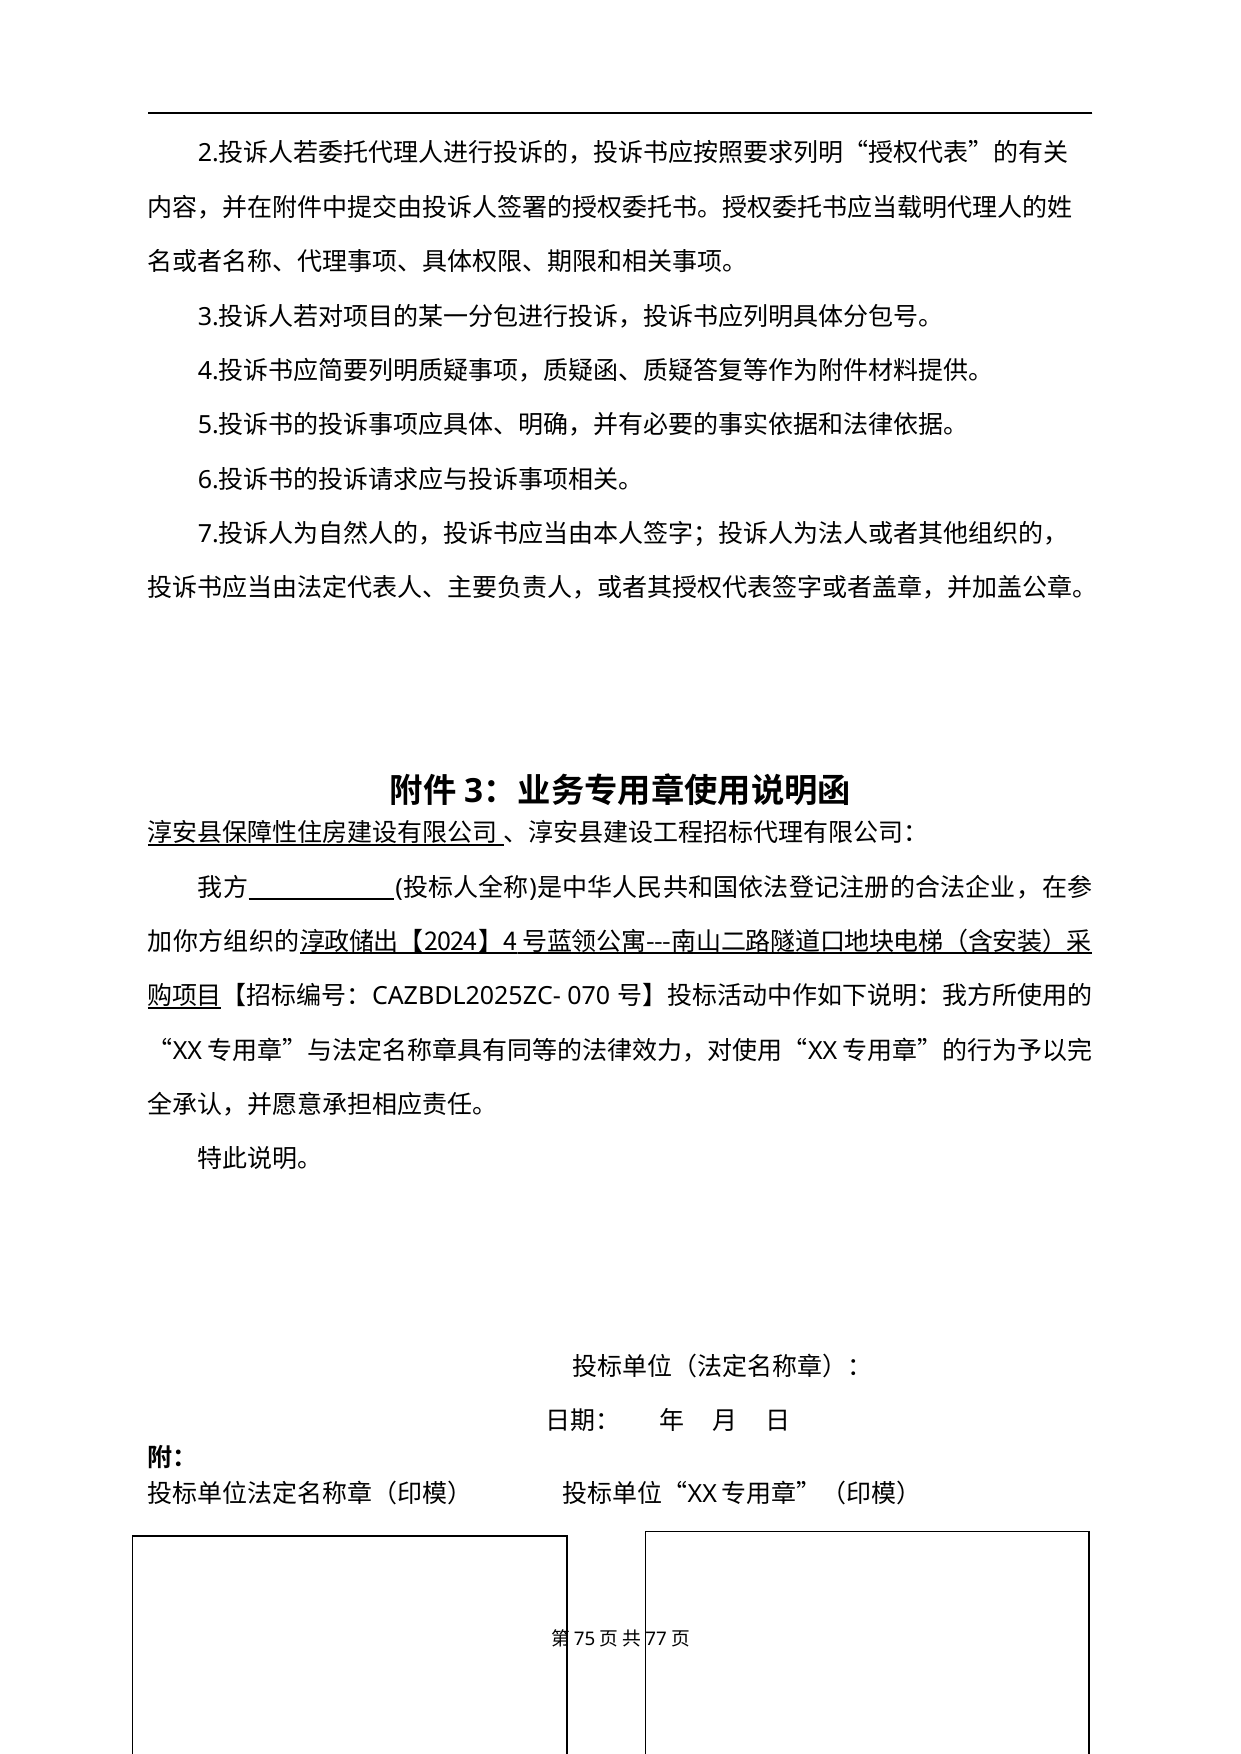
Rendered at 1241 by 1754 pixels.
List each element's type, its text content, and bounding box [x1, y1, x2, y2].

text 附： [148, 1437, 1092, 1473]
text 特此说明。 [148, 1139, 1092, 1175]
text 投标单位（法定名称章）： [148, 1346, 1042, 1383]
text 淳安县保障性住房建设有限公司 、淳安县建设工程招标代理有限公司： [148, 813, 1092, 849]
text 7.投诉人为自然人的，投诉书应当由本人签字；投诉人为法人或者其他组织的，投诉书应当由法定代表人、主要负责人，或者其授权代表签字或者盖章，并加盖公章。 [148, 513, 1092, 604]
text 附件3：业务专用章使用说明函 [148, 764, 1092, 813]
text 3.投诉人若对项目的某一分包进行投诉，投诉书应列明具体分包号。 [148, 296, 1092, 332]
text 2.投诉人若委托代理人进行投诉的，投诉书应按照要求列明“授权代表”的有关内容，并在附件中提交由投诉人签署的授权委托书。授权委托书应当载明代理人的姓名或者名称、代理事项、具体权限、期限和相关事项。 [148, 133, 1092, 278]
text 5.投诉书的投诉事项应具体、明确，并有必要的事实依据和法律依据。 [148, 405, 1092, 441]
text 我方 (投标人全称)是中华人民共和国依法登记注册的合法企业，在参加你方组织的淳政储出【2024】4号蓝领公寓---南山二路隧道口地块电梯（含安装）采购项目【招标编号：CAZBDL2025ZC- 070 号】投标活动中作如下说明：我方所使用的“XX专用章”与法定名称章具有同等的法律效力，对使用“XX专用章”的行为予以完全承认，并愿意承担相应责任。 [148, 867, 1092, 1121]
text 投标单位法定名称章（印模） 投标单位“XX专用章”（印模） [148, 1473, 1092, 1509]
text 6.投诉书的投诉请求应与投诉事项相关。 [148, 459, 1092, 495]
text 日期： 年 月 日 [148, 1401, 942, 1437]
text 4.投诉书应简要列明质疑事项，质疑函、质疑答复等作为附件材料提供。 [148, 350, 1092, 387]
